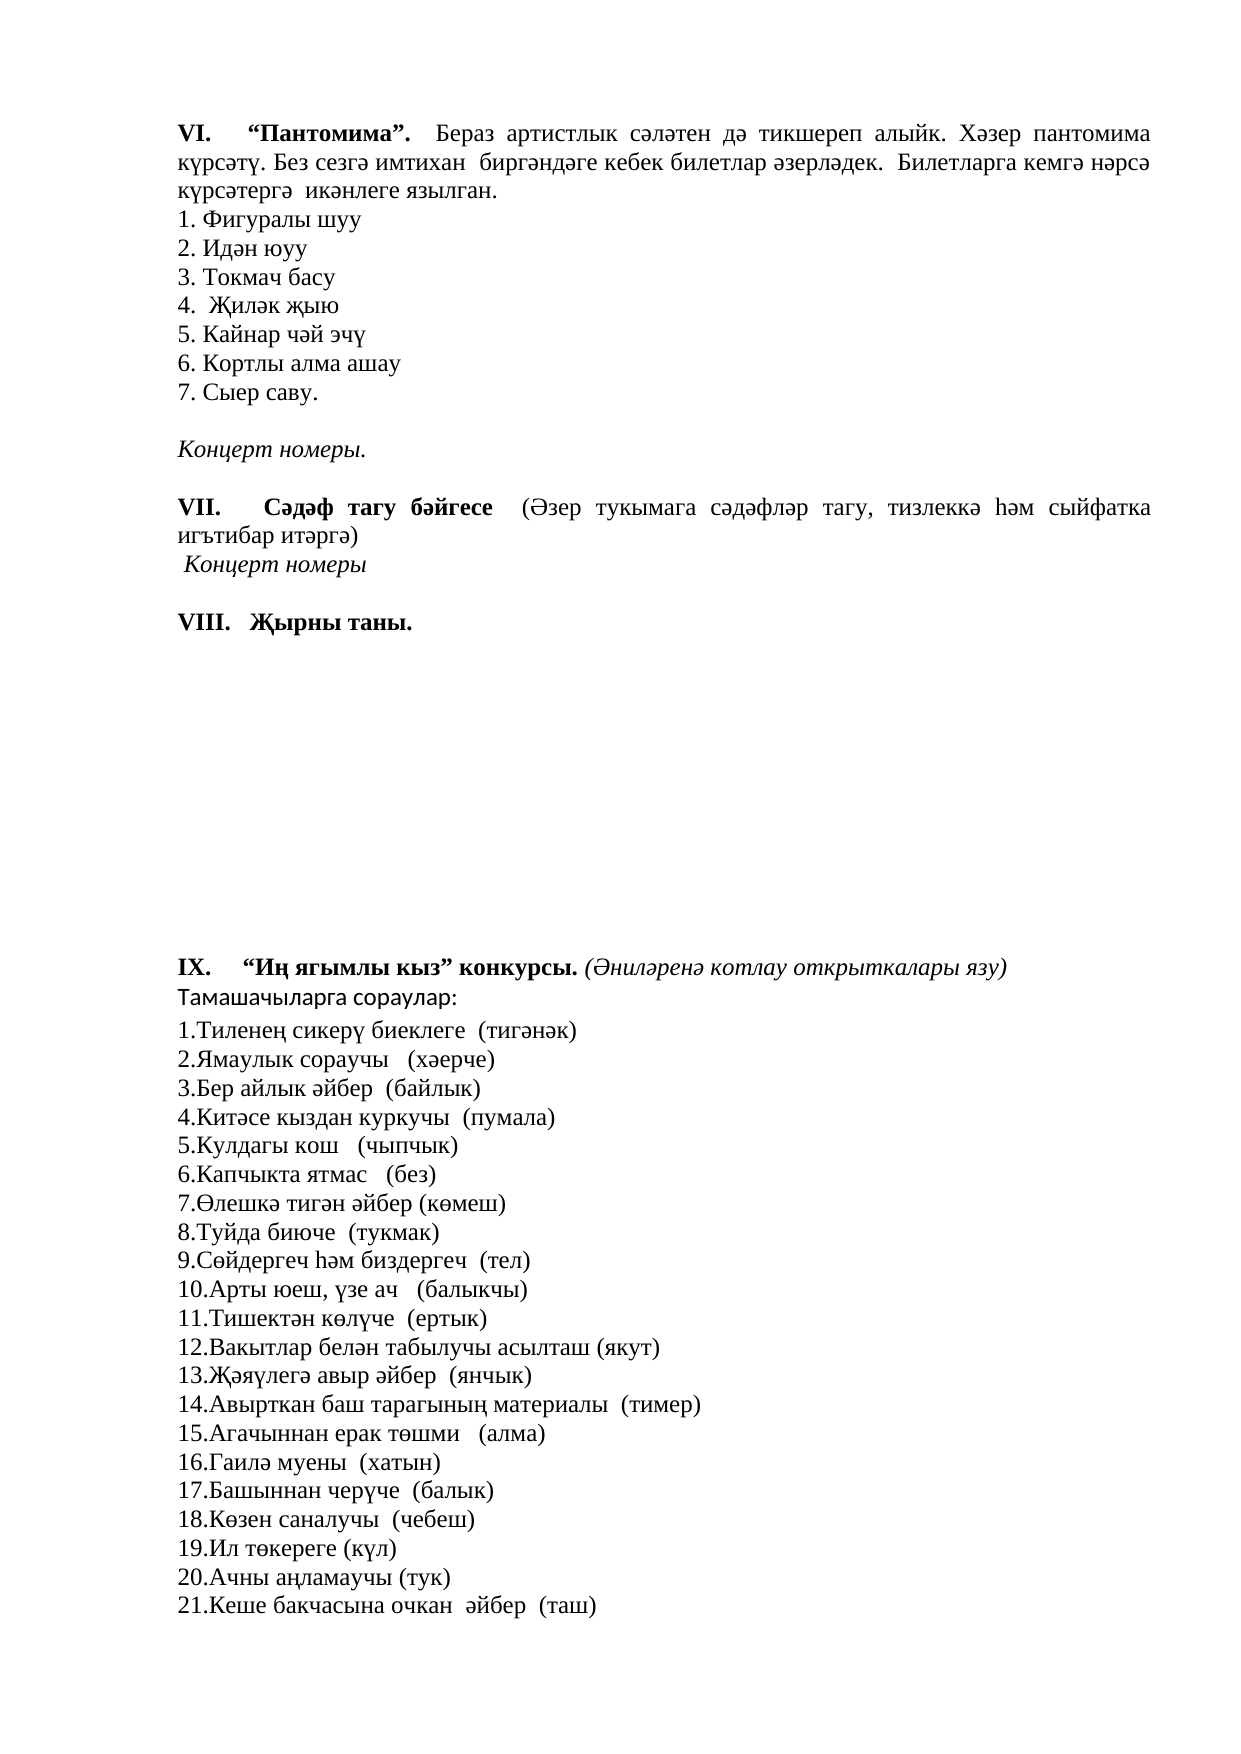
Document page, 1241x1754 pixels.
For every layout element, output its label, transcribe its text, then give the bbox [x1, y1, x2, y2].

text 15.Агачыннан ерак төшми (алма) [177, 1418, 1152, 1447]
text 18.Көзен саналучы (чебеш) [177, 1504, 1152, 1533]
text 14.Авырткан баш тарагының материалы (тимер) [177, 1389, 1152, 1418]
text 7. Сыер саву. [177, 377, 1152, 406]
text 5. Кайнар чәй эчү [177, 319, 1152, 348]
text 6. Кортлы алма ашау [177, 348, 1152, 377]
text VI. “Пантомима”. Бераз артистлык сәләтен дә тикшереп алыйк. Хәзер пантомима күрсәтү. Без сезгә имтихан биргәндәге кебек билетлар әзерләдек. Билетларга кемгә нәрсә күрсәтергә икәнлеге язылган. [177, 118, 1152, 204]
text VII. Сәдәф тагу бәйгесе (Әзер тукымага сәдәфләр тагу, тизлеккә һәм сыйфатка игътибар итәргә) [177, 492, 1152, 549]
text VIII. Җырны таны. [177, 607, 1152, 636]
text 3.Бер айлык әйбер (байлык) [177, 1073, 1152, 1102]
text 2. Идән юуу [177, 233, 1152, 262]
text 1.Тиленең сикерү биеклеге (тигәнәк) [177, 1016, 1152, 1044]
text Тамашачыларга сораулар: [177, 981, 1152, 1011]
text 2.Ямаулык сораучы (хәерче) [177, 1044, 1152, 1073]
text 5.Кулдагы кош (чыпчык) [177, 1131, 1152, 1159]
text 9.Сөйдергеч һәм биздергеч (тел) [177, 1246, 1152, 1274]
text 17.Башыннан черүче (балык) [177, 1476, 1152, 1504]
text 6.Капчыкта ятмас (без) [177, 1159, 1152, 1188]
text 19.Ил төкереге (күл) [177, 1533, 1152, 1562]
text Концерт номеры [177, 549, 1152, 578]
text 7.Өлешкә тигән әйбер (көмеш) [177, 1188, 1152, 1217]
text 16.Гаилә муены (хатын) [177, 1447, 1152, 1476]
text 13.Җәяүлегә авыр әйбер (янчык) [177, 1361, 1152, 1389]
text 8.Туйда биюче (тукмак) [177, 1217, 1152, 1246]
text 21.Кеше бакчасына очкан әйбер (таш) [177, 1591, 1152, 1619]
text 11.Тишектән көлүче (ертык) [177, 1303, 1152, 1332]
text 12.Вакытлар белән табылучы асылташ (якут) [177, 1332, 1152, 1361]
text 3. Токмач басу [177, 262, 1152, 291]
text 20.Ачны аңламаучы (тук) [177, 1562, 1152, 1591]
text 10.Арты юеш, үзе ач (балыкчы) [177, 1274, 1152, 1303]
text 4. Җиләк җыю [177, 291, 1152, 319]
text Концерт номеры. [177, 434, 1152, 463]
text IX. “Иң ягымлы кыз” конкурсы. (Әниләренә котлау открыткалары язу) [177, 952, 1152, 981]
text 4.Китәсе кыздан куркучы (пумала) [177, 1102, 1152, 1131]
text 1. Фигуралы шуу [177, 204, 1152, 233]
